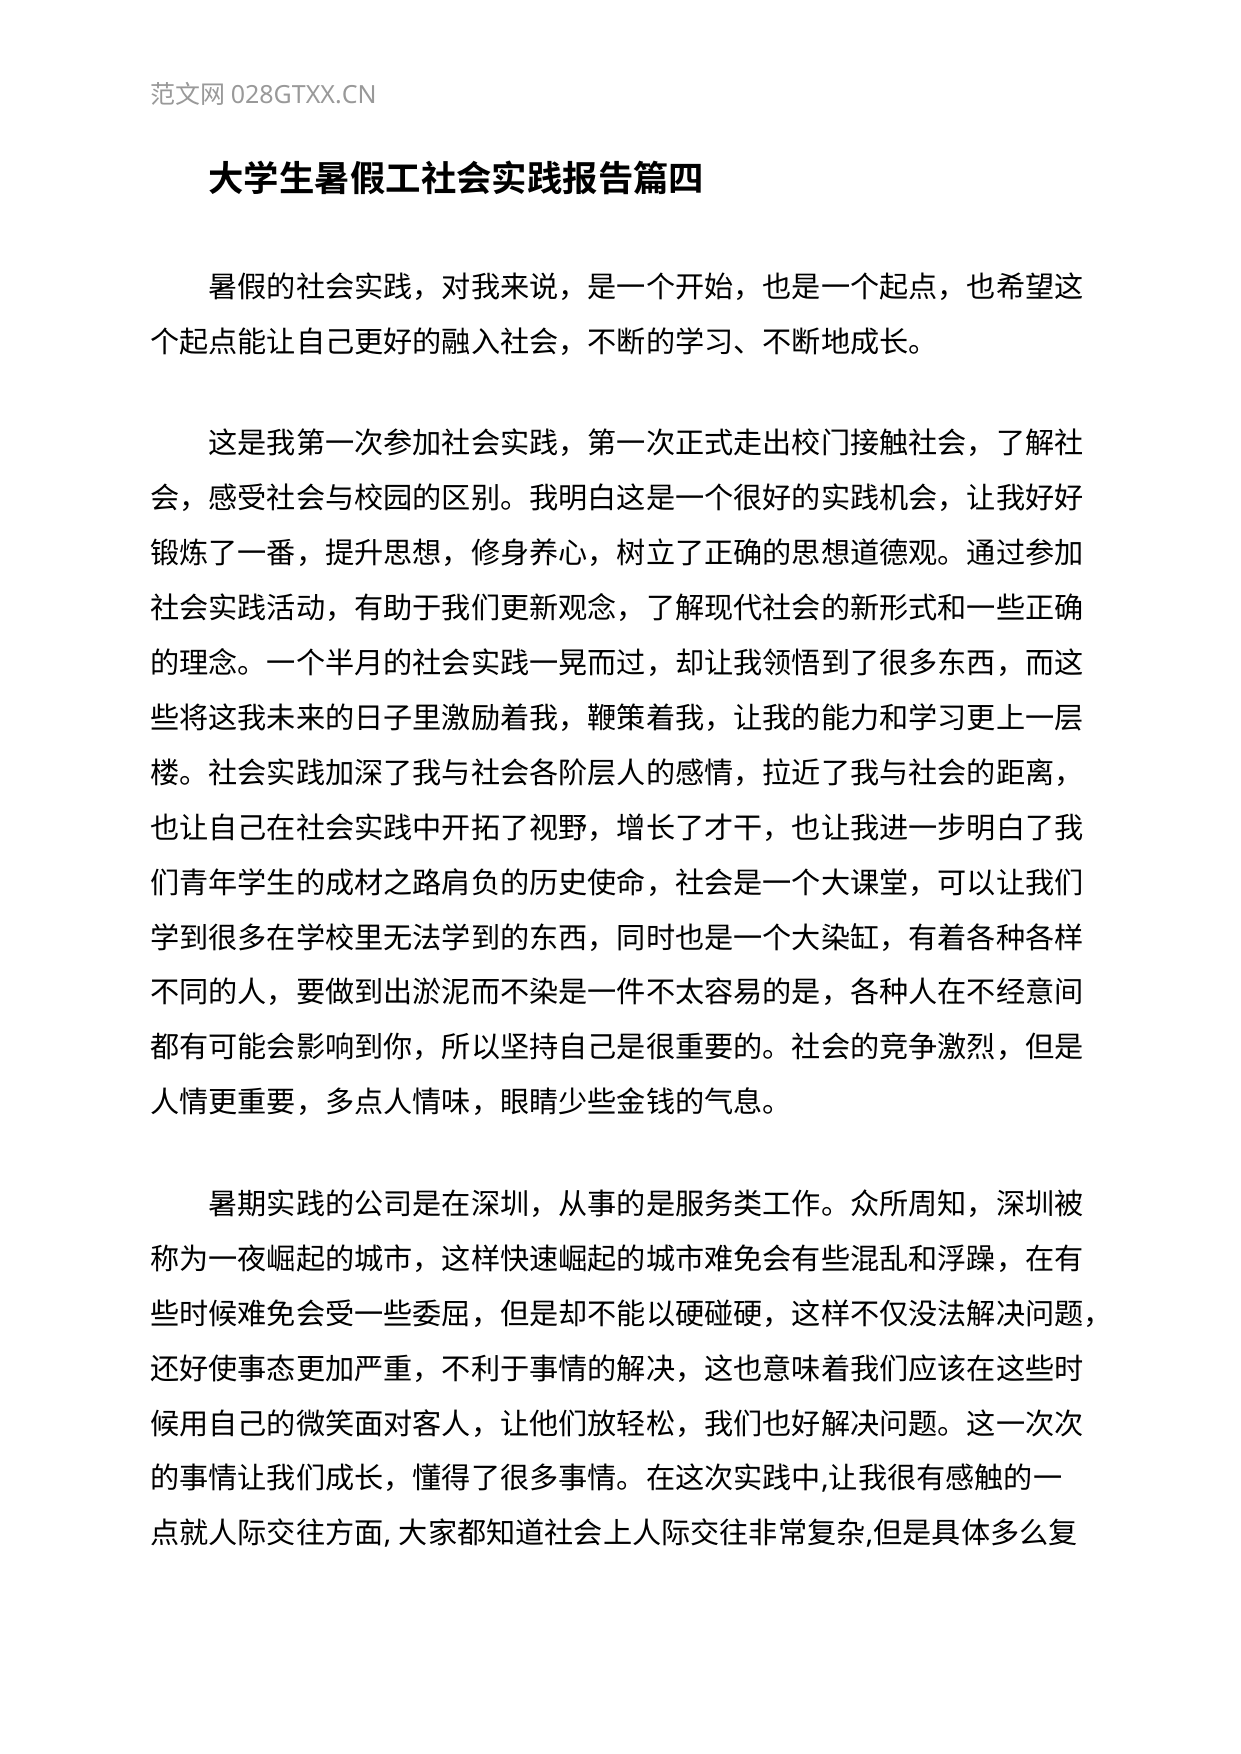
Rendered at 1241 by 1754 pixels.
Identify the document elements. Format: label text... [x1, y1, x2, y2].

text 大学生暑假工社会实践报告篇四 [150, 150, 1090, 201]
text 暑假的社会实践，对我来说，是一个开始，也是一个起点，也希望这个起点能让自己更好的融入社会，不断的学习、不断地成长。 [150, 263, 1090, 361]
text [150, 1181, 1090, 1552]
text 这是我第一次参加社会实践，第一次正式走出校门接触社会，了解社会，感受社会与校园的区别。我明白这是一个很好的实践机会，让我好好锻炼了一番，提升思想，修身养心，树立了正确的思想道德观。通过参加社会实践活动，有助于我们更新观念，了解现代社会的新形式和一些正确的理念。一个半月的社会实践一晃而过，却让我领悟到了很多东西，而这些将这我未来的日子里激励着我，鞭策着我，让我的能力和学习更上一层楼。社会实践加深了我与社会各阶层人的感情，拉近了我与社会的距离，也让自己在社会实践中开拓了视野，增长了才干，也让我进一步明白了我们青年学生的成材之路肩负的历史使命，社会是一个大课堂，可以让我们学到很多在学校里无法学到的东西，同时也是一个大染缸，有着各种各样不同的人，要做到出淤泥而不染是一件不太容易的是，各种人在不经意间都有可能会影响到你，所以坚持自己是很重要的。社会的竞争激烈，但是人情更重要，多点人情味，眼睛少些金钱的气息。 [150, 420, 1090, 1121]
